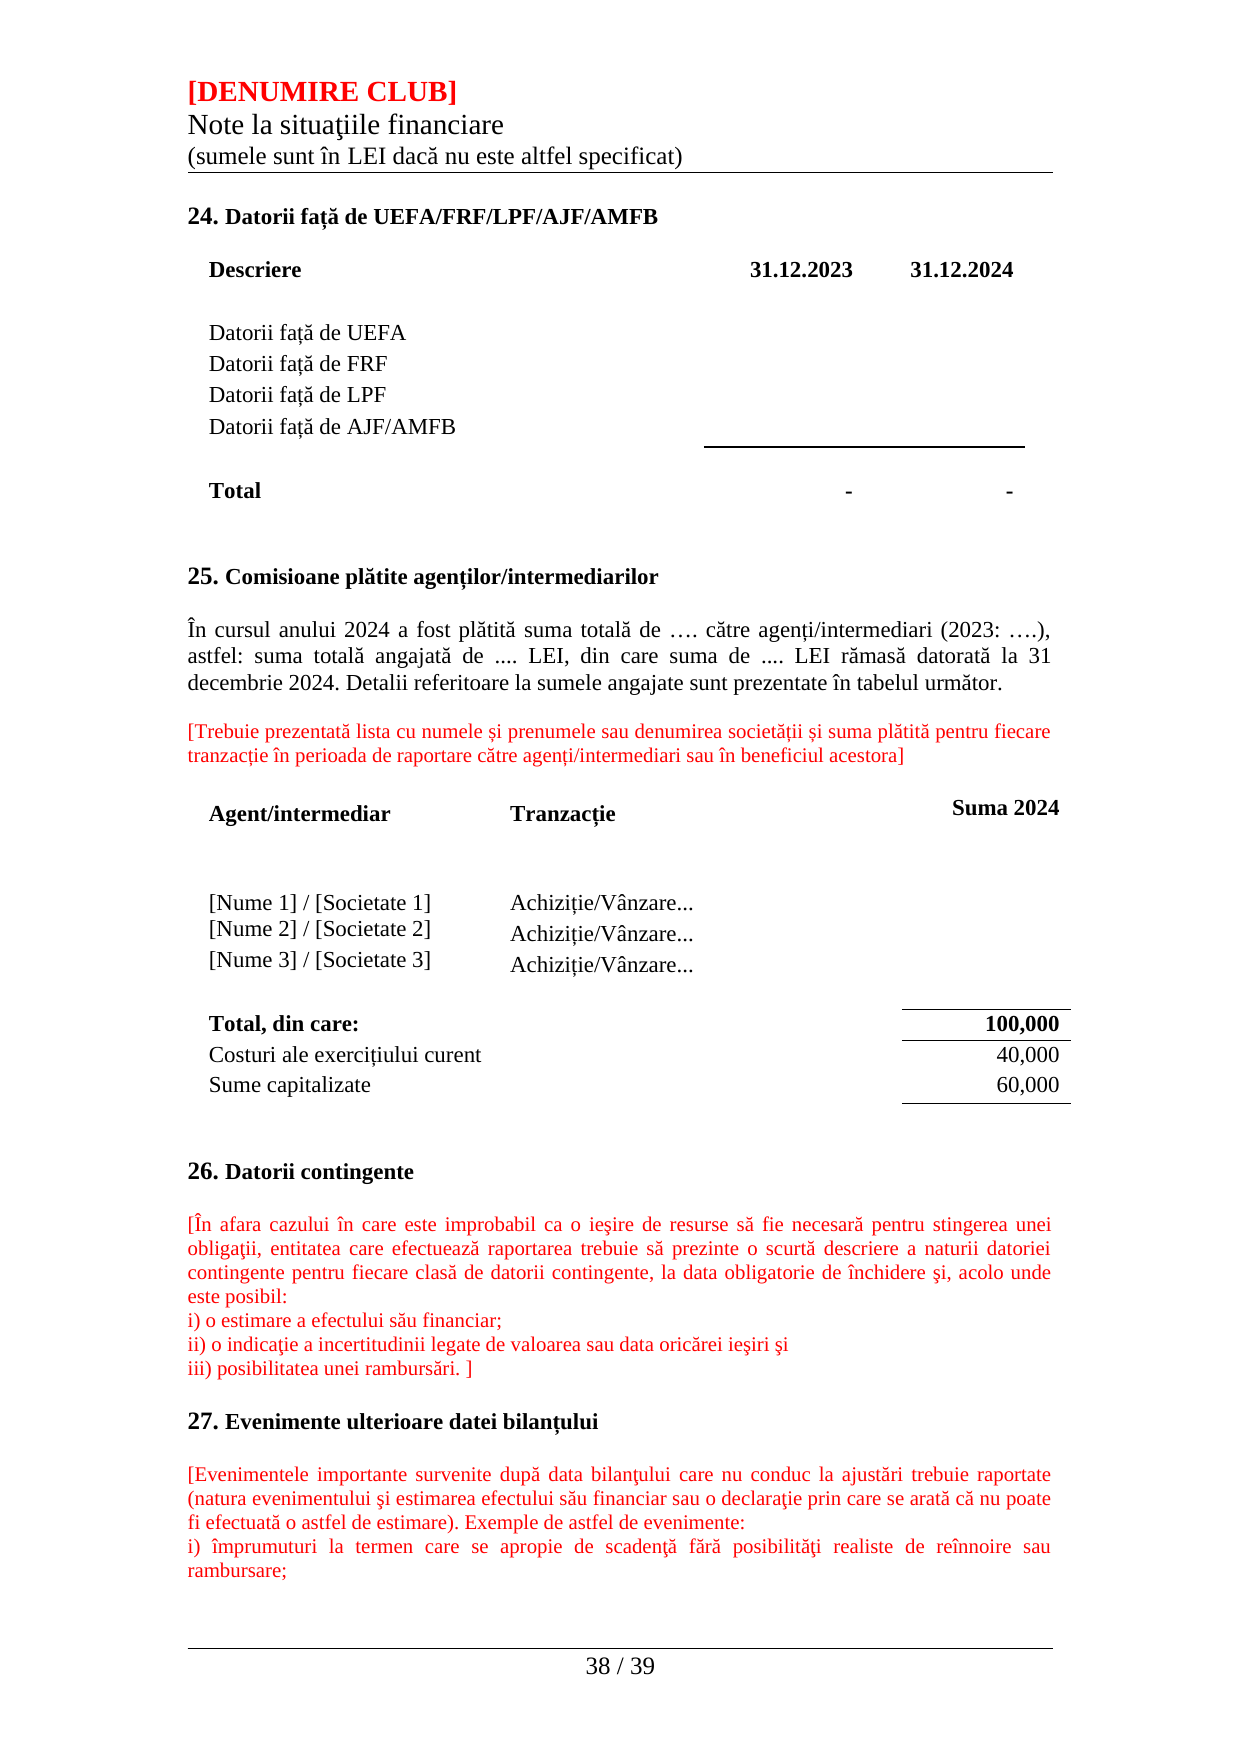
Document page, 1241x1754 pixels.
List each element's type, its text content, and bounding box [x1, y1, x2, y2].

list Datorii față de UEFA/FRF/LPF/AJF/AMFB [187, 201, 1053, 230]
list Comisioane plătite agenților/intermediarilor [187, 561, 1053, 589]
text [În afara cazului în care este improbabil ca o ieşire de resurse să fie necesară pentru stingerea unei obligaţii, entitatea care efectuează raportarea trebuie să prezinte o scurtă descriere a naturii datoriei contingente pentru fiecare clasă de datorii contingente, la data obligatorie de închidere şi, acolo unde este posibil: [187, 1212, 1053, 1308]
list Evenimente ulterioare datei bilanțului [187, 1406, 1053, 1435]
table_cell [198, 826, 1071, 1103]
text iii) posibilitatea unei rambursări. ] [187, 1356, 1053, 1380]
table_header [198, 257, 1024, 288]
text i) o estimare a efectului său financiar; [187, 1308, 1053, 1332]
text [Trebuie prezentată lista cu numele și prenumele sau denumirea societății și suma plătită pentru fiecare tranzacție în perioada de raportare către agenți/intermediari sau în beneficiul acestora] [187, 719, 1053, 767]
text ii) o indicaţie a incertitudinii legate de valoarea sau data oricărei ieşiri şi [187, 1332, 1053, 1356]
text În cursul anului 2024 a fost plătită suma totală de …. către agenți/intermediari (2023: ….), astfel: suma totală angajată de .... LEI, din care suma de .... LEI rămasă datorată la 31 decembrie 2024. Detalii referitoare la sumele angajate sunt prezentate în tabelul următor. [187, 616, 1053, 695]
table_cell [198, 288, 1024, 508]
text i) împrumuturi la termen care se apropie de scadenţă fără posibilităţi realiste de reînnoire sau rambursare; [187, 1534, 1053, 1582]
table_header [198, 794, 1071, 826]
list Datorii contingente [187, 1156, 1053, 1185]
text [Evenimentele importante survenite după data bilanţului care nu conduc la ajustări trebuie raportate (natura evenimentului şi estimarea efectului său financiar sau o declaraţie prin care se arată că nu poate fi efectuată o astfel de estimare). Exemple de astfel de evenimente: [187, 1461, 1053, 1534]
